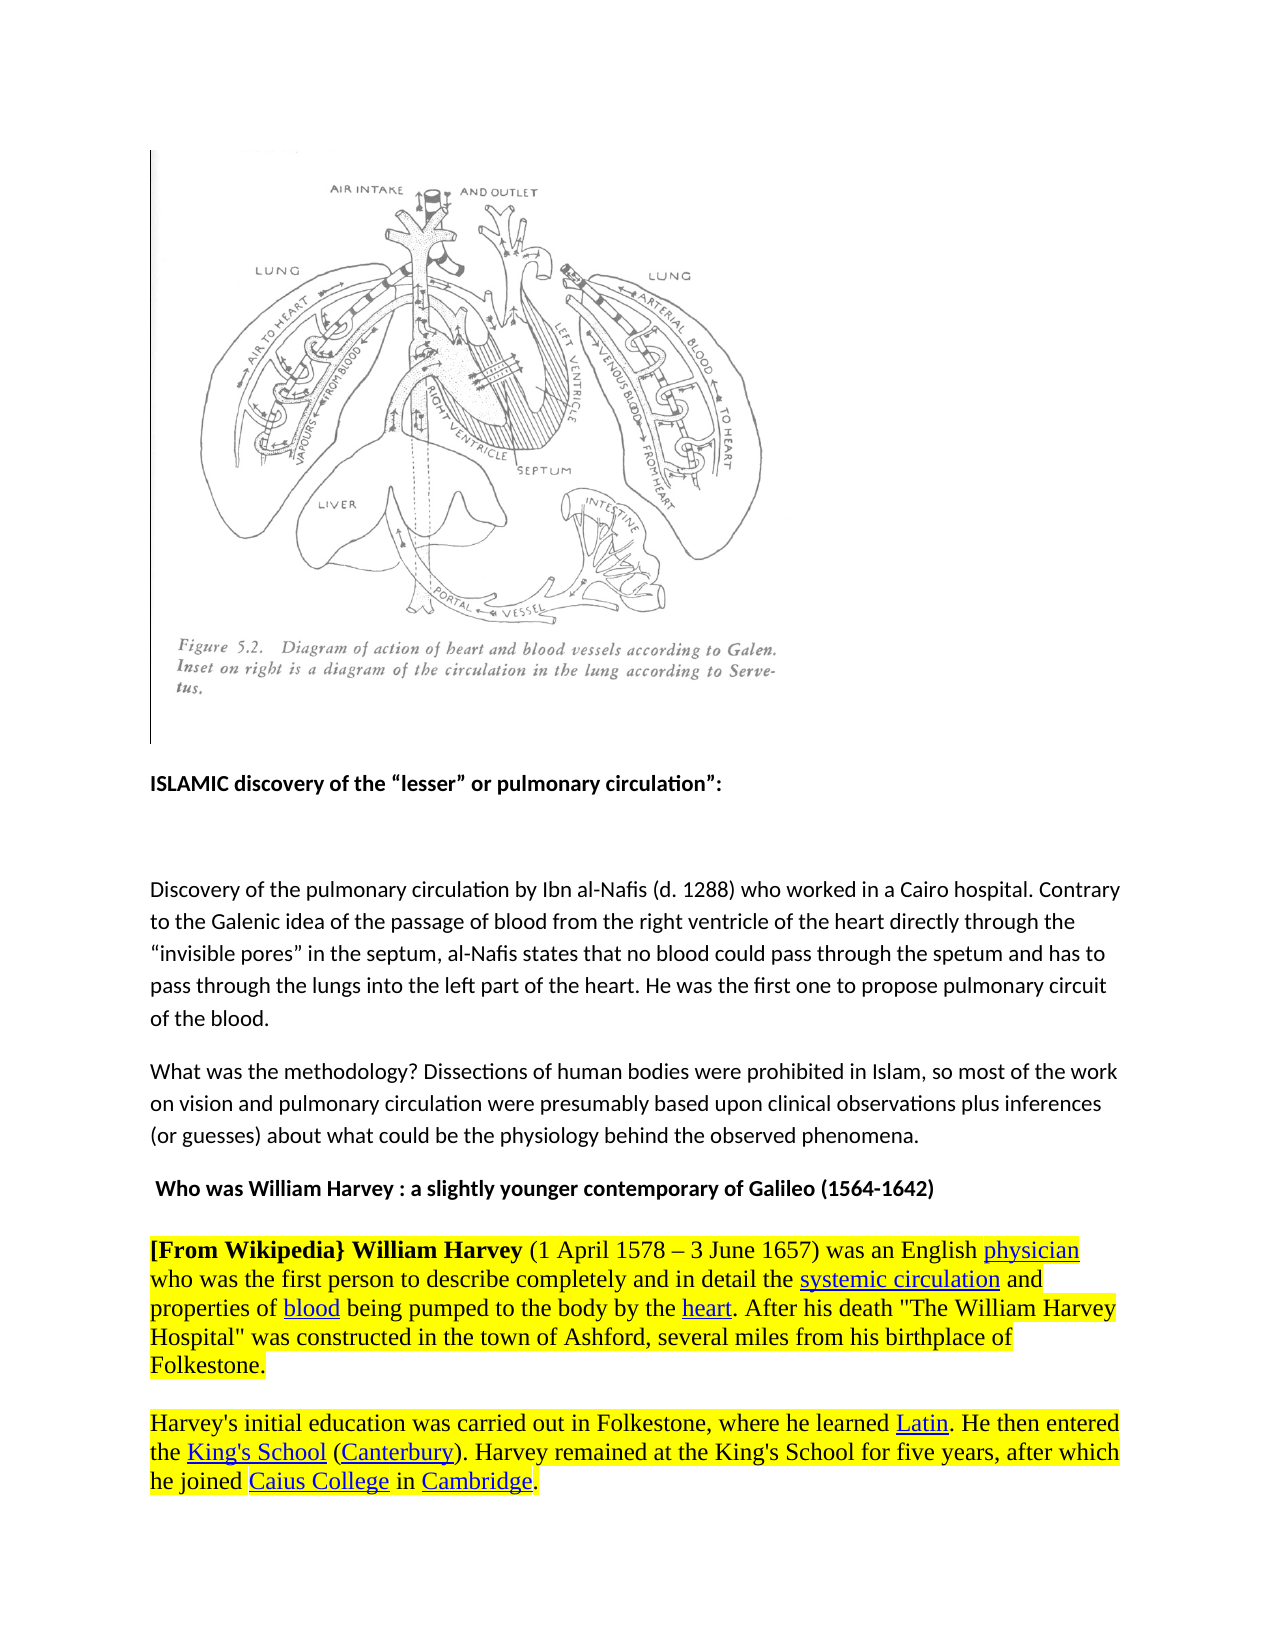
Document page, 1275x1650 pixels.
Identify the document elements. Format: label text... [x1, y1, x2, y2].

text ISLAMIC discovery of the “lesser” or pulmonary circulation”: [150, 769, 1125, 797]
text [From Wikipedia} William Harvey (1 April 1578 – 3 June 1657) was an English physician who was the first person to describe completely and in detail the systemic circulation and properties of blood being pumped to the body by the heart. After his death "The William Harvey Hospital" was constructed in the town of Ashford, several miles from his birthplace of Folkestone. [266, 1236, 1125, 1379]
text Harvey's initial education was carried out in Folkestone, where he learned Latin. He then entered the King's School (Canterbury). Harvey remained at the King's School for five years, after which he joined Caius College in Cambridge. [150, 1408, 1125, 1495]
text What was the methodology? Dissections of human bodies were prohibited in Islam, so most of the work on vision and pulmonary circulation were presumably based upon clinical observations plus inferences (or guesses) about what could be the physiology behind the observed phenomena. [150, 1057, 1125, 1149]
picture [150, 150, 791, 744]
text Discovery of the pulmonary circulation by Ibn al-Nafis (d. 1288) who worked in a Cairo hospital. Contrary to the Galenic idea of the passage of blood from the right ventricle of the heart directly through the “invisible pores” in the septum, al-Nafis states that no blood could pass through the spetum and has to pass through the lungs into the left part of the heart. He was the first one to propose pulmonary circuit of the blood. [150, 875, 1125, 1032]
text Who was William Harvey : a slightly younger contemporary of Galileo (1564-1642) [150, 1174, 1125, 1202]
